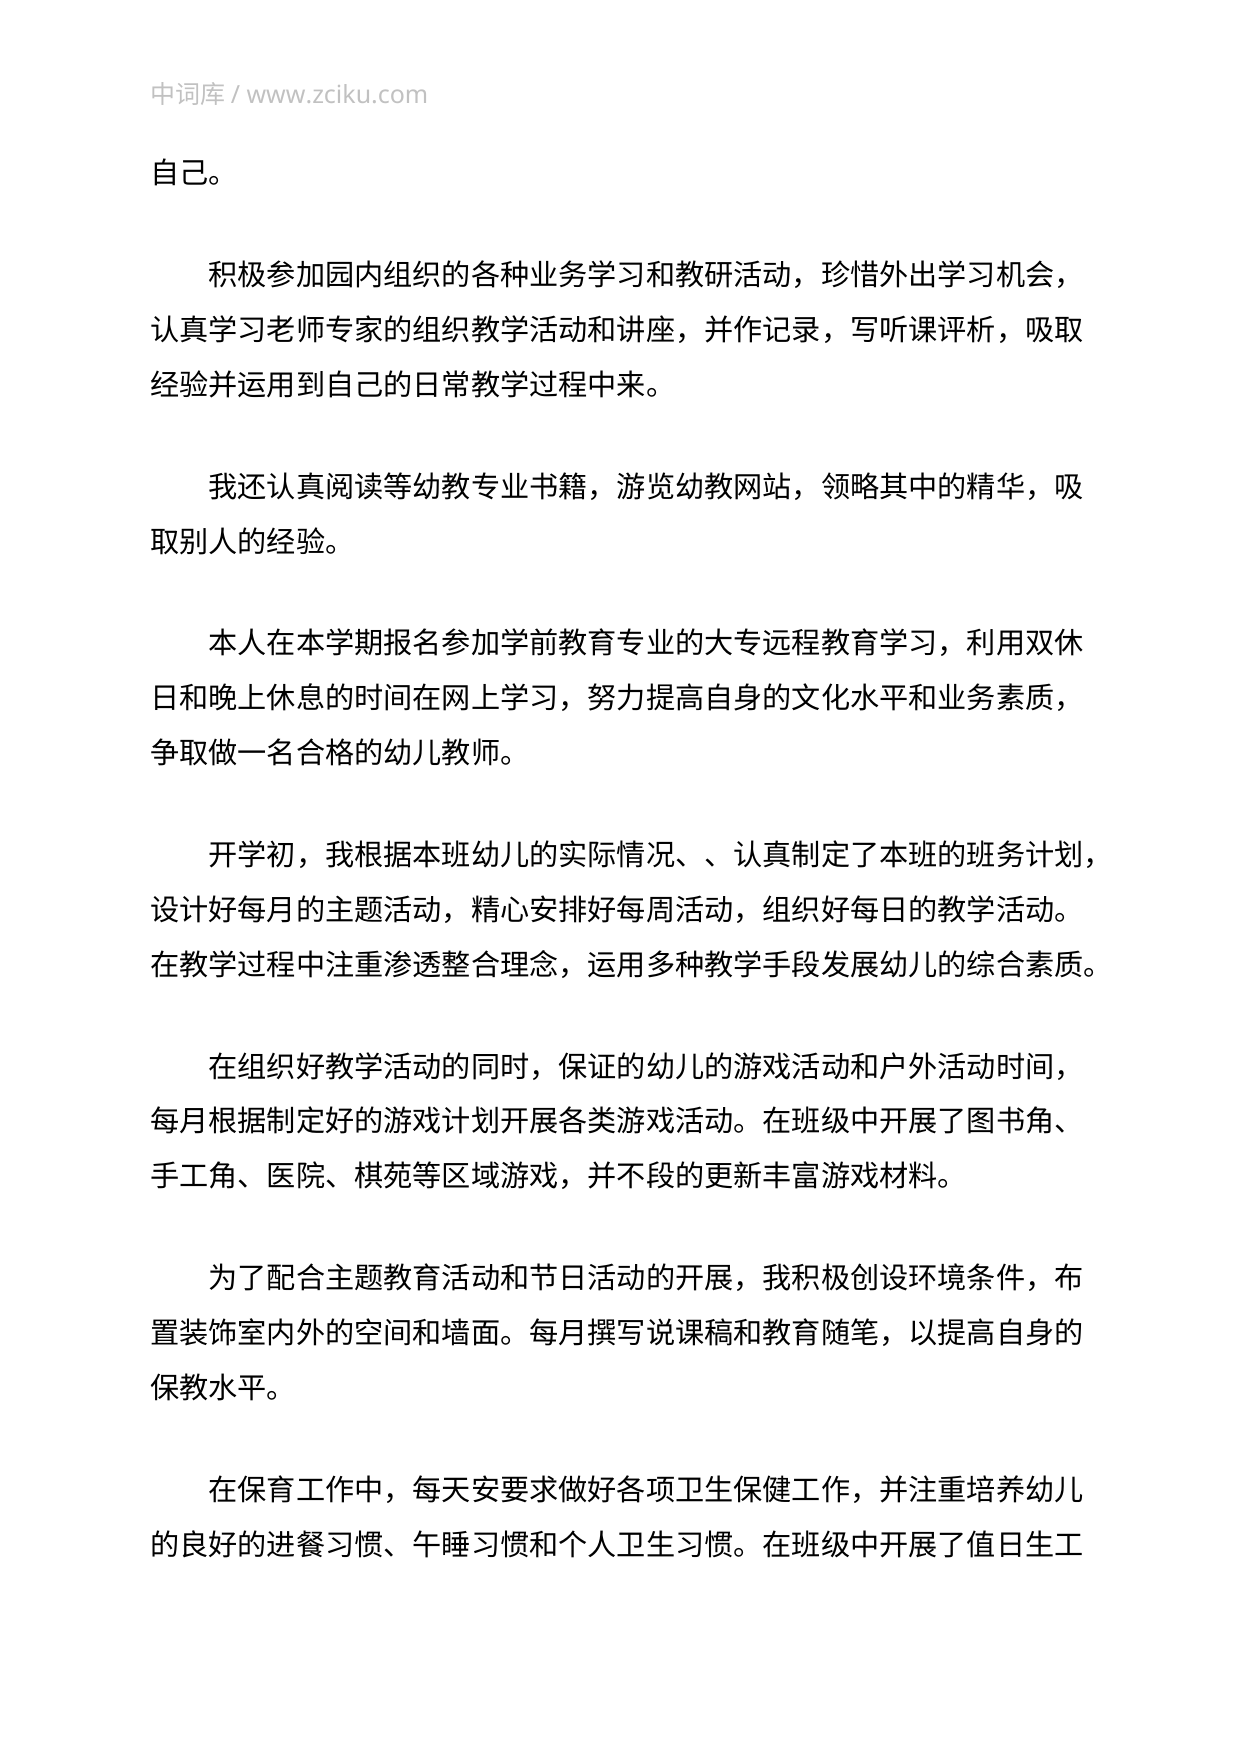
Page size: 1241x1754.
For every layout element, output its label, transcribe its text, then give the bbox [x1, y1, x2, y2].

text 在组织好教学活动的同时，保证的幼儿的游戏活动和户外活动时间，每月根据制定好的游戏计划开展各类游戏活动。在班级中开展了图书角、手工角、医院、棋苑等区域游戏，并不段的更新丰富游戏材料。 [150, 1043, 1090, 1195]
text 开学初，我根据本班幼儿的实际情况、、认真制定了本班的班务计划，设计好每月的主题活动，精心安排好每周活动，组织好每日的教学活动。在教学过程中注重渗透整合理念，运用多种教学手段发展幼儿的综合素质。 [150, 832, 1090, 984]
text 我还认真阅读等幼教专业书籍，游览幼教网站，领略其中的精华，吸取别人的经验。 [150, 463, 1090, 561]
text 积极参加园内组织的各种业务学习和教研活动，珍惜外出学习机会，认真学习老师专家的组织教学活动和讲座，并作记录，写听课评析，吸取经验并运用到自己的日常教学过程中来。 [150, 252, 1090, 404]
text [150, 1466, 1090, 1563]
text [150, 150, 1090, 192]
text 本人在本学期报名参加学前教育专业的大专远程教育学习，利用双休日和晚上休息的时间在网上学习，努力提高自身的文化水平和业务素质，争取做一名合格的幼儿教师。 [150, 620, 1090, 772]
text 为了配合主题教育活动和节日活动的开展，我积极创设环境条件，布置装饰室内外的空间和墙面。每月撰写说课稿和教育随笔，以提高自身的保教水平。 [150, 1255, 1090, 1407]
